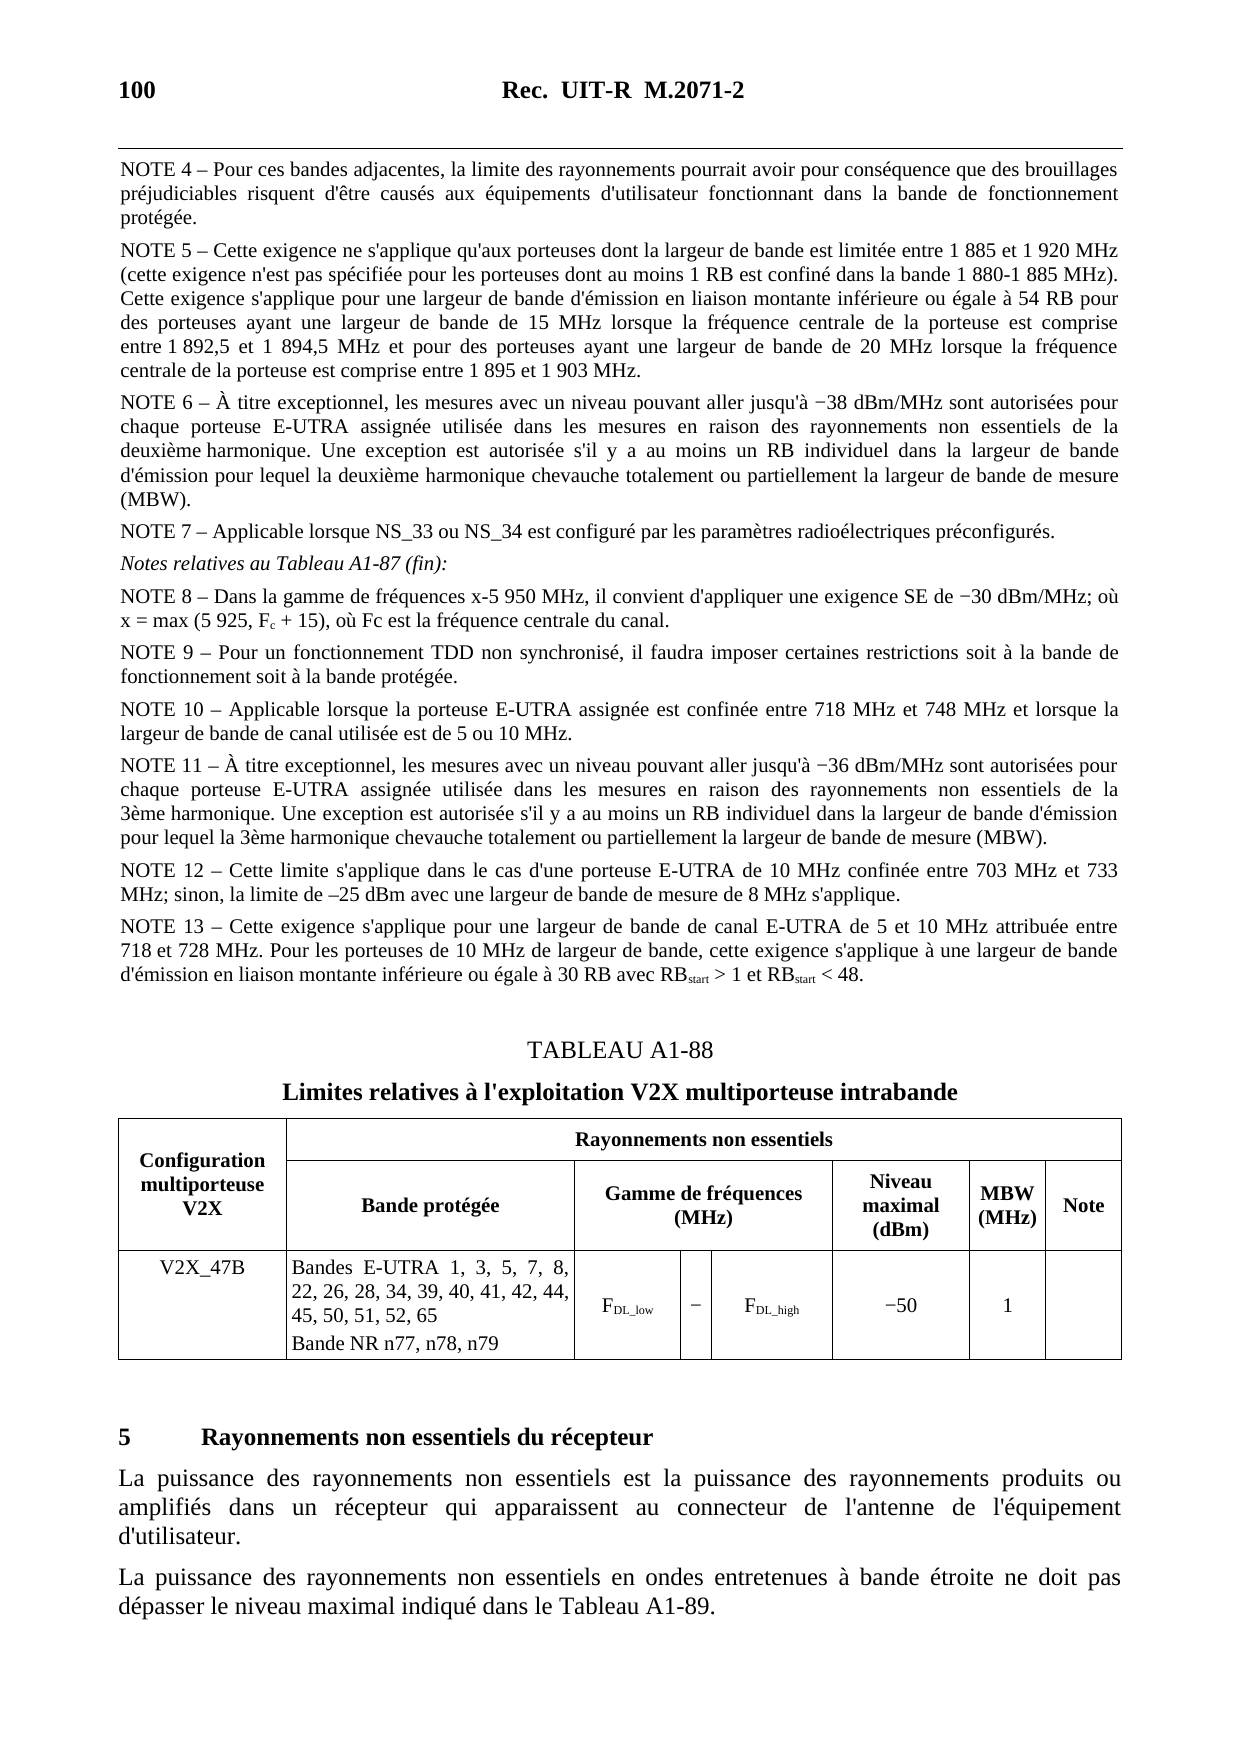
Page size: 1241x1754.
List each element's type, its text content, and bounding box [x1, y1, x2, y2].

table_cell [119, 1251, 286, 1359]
text La puissance des rayonnements non essentiels est la puissance des rayonnements produits ou amplifiés dans un récepteur qui apparaissent au connecteur de l'antenne de l'équipement d'utilisateur. [118, 1463, 1122, 1549]
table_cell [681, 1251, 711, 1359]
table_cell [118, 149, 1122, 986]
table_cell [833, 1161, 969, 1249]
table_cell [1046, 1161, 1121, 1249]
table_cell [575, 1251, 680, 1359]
text TABLEAU A1-88 [118, 1035, 1122, 1064]
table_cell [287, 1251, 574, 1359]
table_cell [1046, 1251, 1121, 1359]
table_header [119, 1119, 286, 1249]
subtitle 5 Rayonnements non essentiels du récepteur [118, 1422, 1122, 1451]
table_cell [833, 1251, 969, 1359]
text La puissance des rayonnements non essentiels en ondes entretenues à bande étroite ne doit pas dépasser le niveau maximal indiqué dans le Tableau A1-89. [118, 1562, 1122, 1619]
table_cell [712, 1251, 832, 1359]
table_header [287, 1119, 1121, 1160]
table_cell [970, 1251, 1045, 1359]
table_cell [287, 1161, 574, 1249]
title Limites relatives à l'exploitation V2X multiporteuse intrabande [118, 1077, 1122, 1105]
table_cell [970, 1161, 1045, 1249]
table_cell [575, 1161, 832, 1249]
